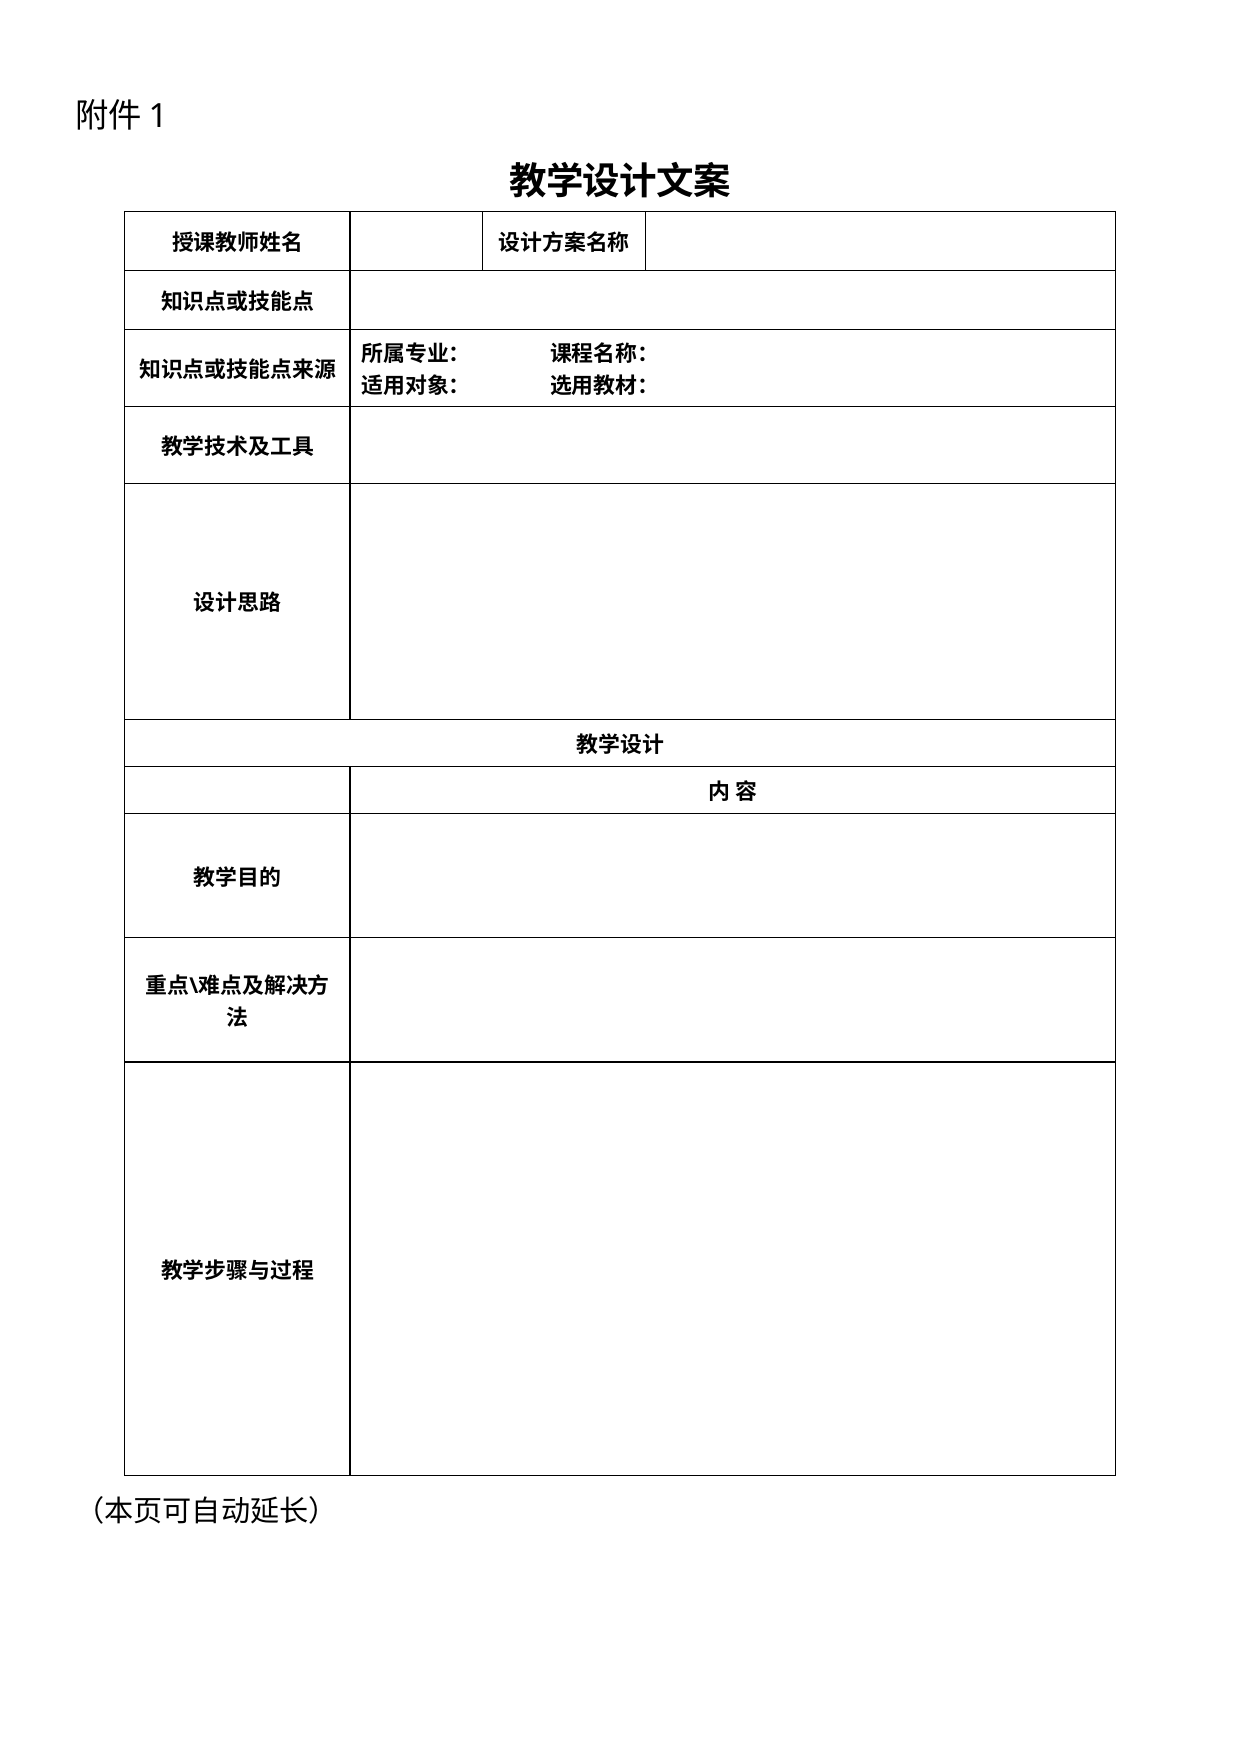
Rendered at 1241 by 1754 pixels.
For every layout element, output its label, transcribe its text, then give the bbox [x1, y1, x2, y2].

table_cell [125, 767, 349, 813]
table_cell [351, 271, 1115, 329]
text 教学设计文案 [75, 146, 1165, 211]
table_cell [351, 814, 1115, 937]
table_header 授课教师姓名 [125, 212, 349, 270]
table_cell 教学目的 [125, 814, 349, 937]
table_cell 教学技术及工具 [125, 407, 349, 482]
table_header [351, 212, 482, 270]
text （本页可自动延长） [75, 1476, 1165, 1541]
table_cell 教学设计 [125, 720, 1115, 766]
table_cell 教学步骤与过程 [125, 1063, 349, 1475]
table_header 设计方案名称 [483, 212, 645, 270]
table_cell [351, 484, 1115, 719]
table_cell 内 容 [351, 767, 1115, 813]
table_cell 所属专业： 课程名称： 适用对象： 选用教材： [351, 330, 1115, 406]
table_cell 设计思路 [125, 484, 349, 719]
table_cell 知识点或技能点来源 [125, 330, 349, 406]
table_header [646, 212, 1115, 270]
table_cell [351, 938, 1115, 1061]
table_cell 知识点或技能点 [125, 271, 349, 329]
table_cell 重点\难点及解决方法 [125, 938, 349, 1061]
table_cell [351, 407, 1115, 482]
text 附件1 [75, 81, 1165, 146]
table_cell [351, 1063, 1115, 1475]
